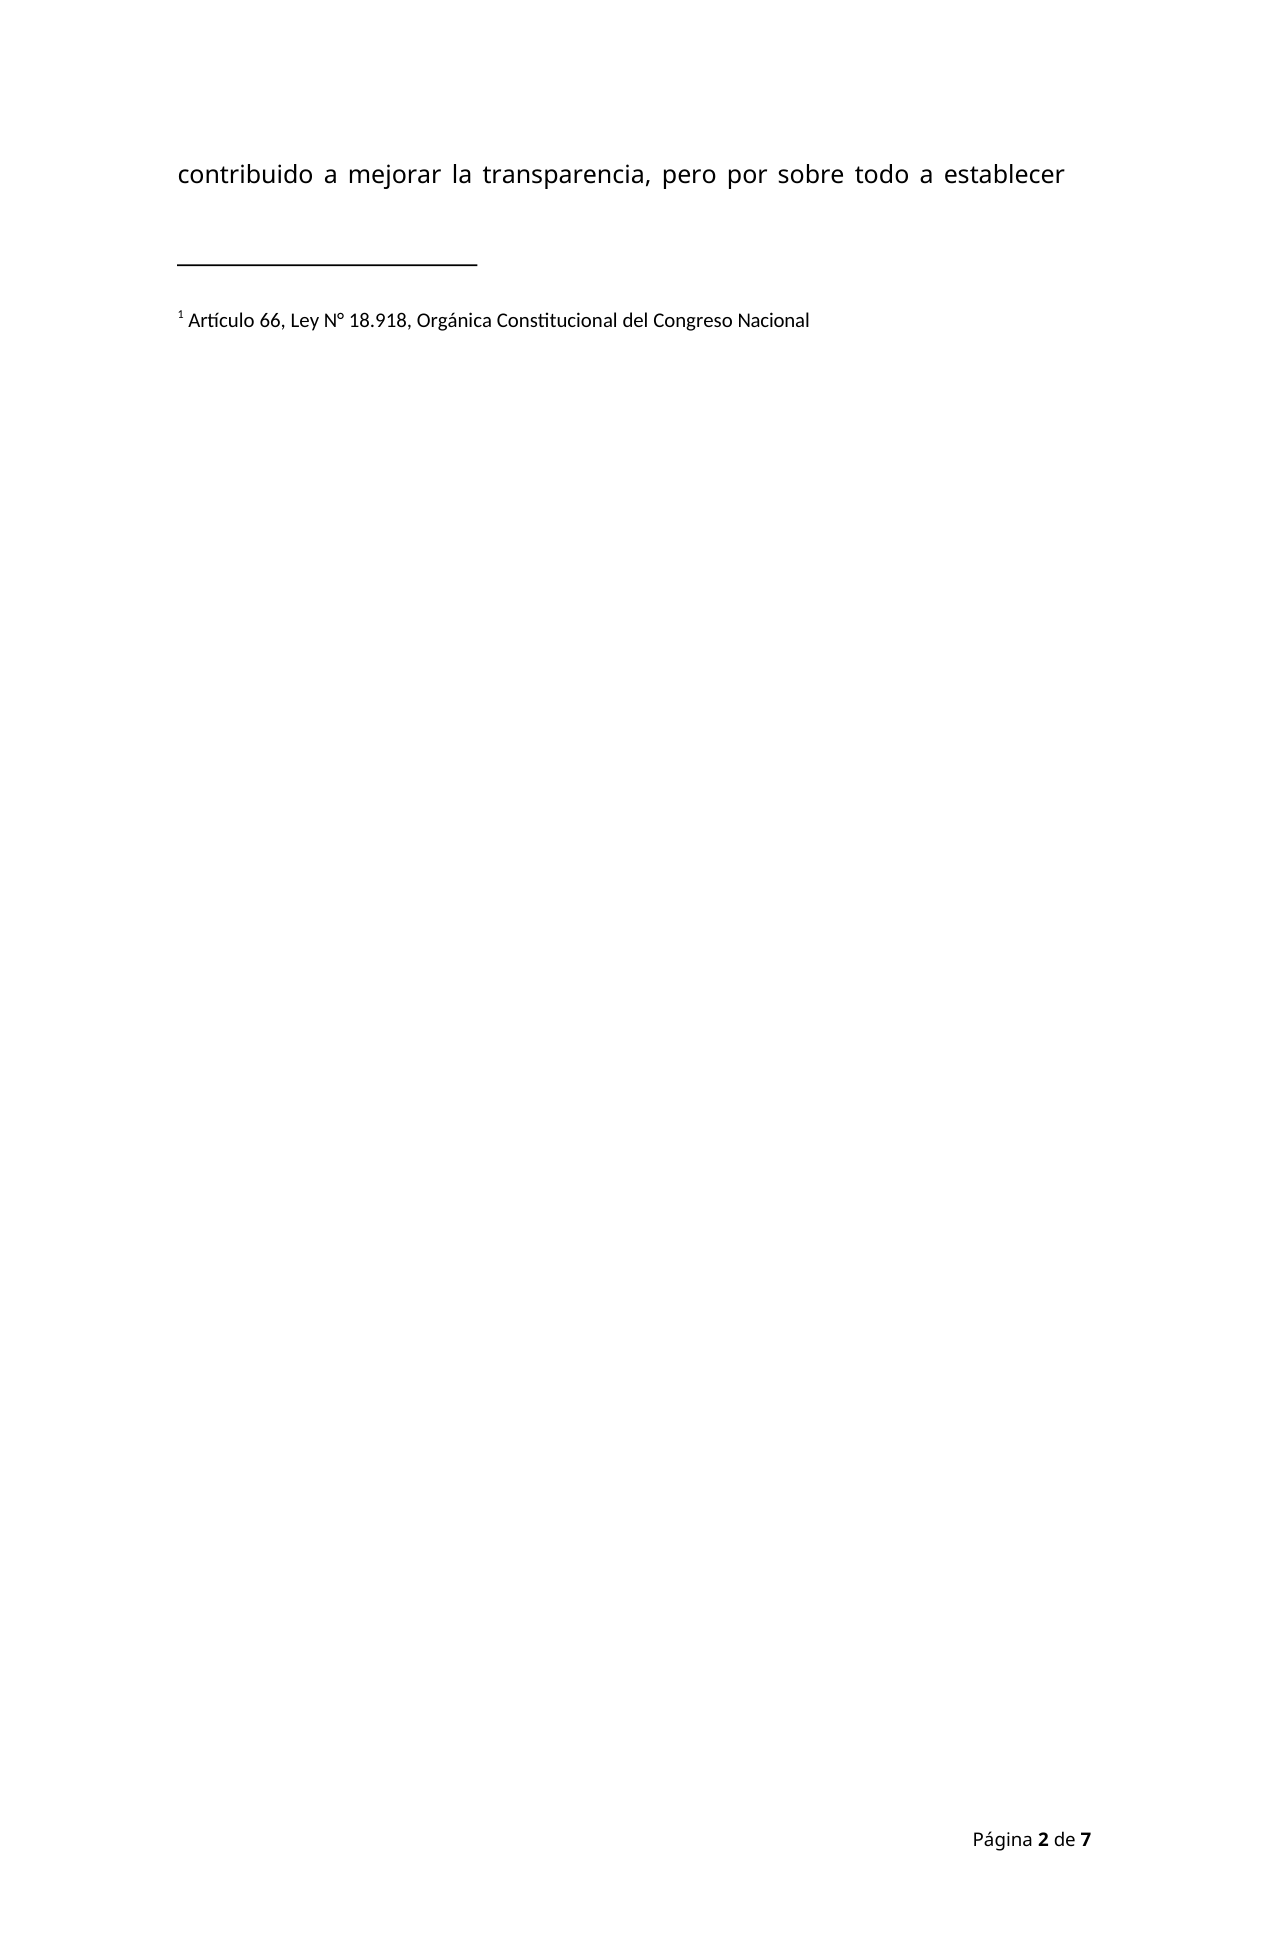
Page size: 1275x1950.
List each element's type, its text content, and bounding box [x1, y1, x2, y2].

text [177, 156, 1098, 190]
text 1 Artículo 66, Ley N° 18.918, Orgánica Constitucional del Congreso Nacional [177, 307, 1156, 332]
